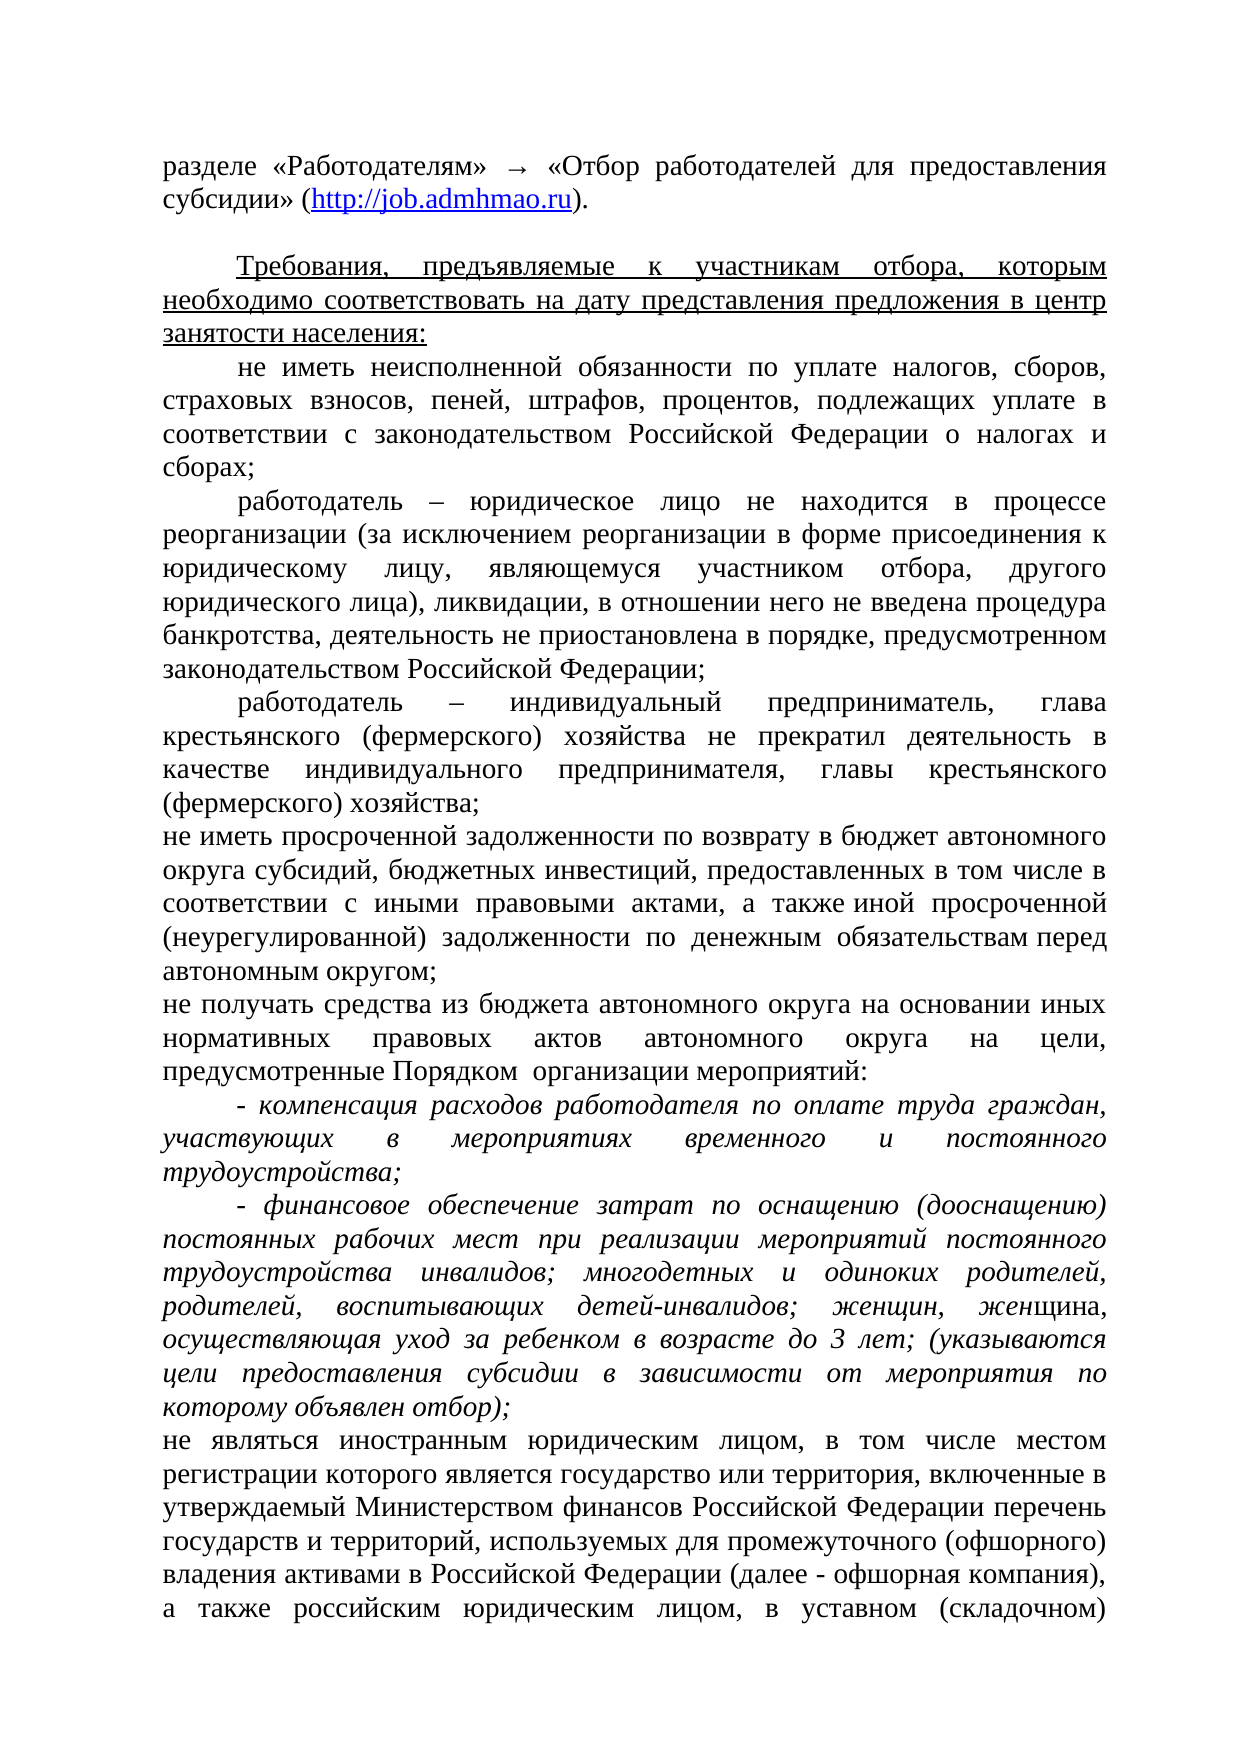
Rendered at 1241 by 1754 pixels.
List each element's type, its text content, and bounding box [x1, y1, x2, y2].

text не иметь неисполненной обязанности по уплате налогов, сборов, страховых взносов, пеней, штрафов, процентов, подлежащих уплате в соответствии с законодательством Российской Федерации о налогах и сборах; [162, 349, 1107, 483]
text Требования, предъявляемые к участникам отбора, которым необходимо соответствовать на дату представления предложения в центр занятости населения: [162, 312, 1107, 349]
text работодатель – юридическое лицо не находится в процессе реорганизации (за исключением реорганизации в форме присоединения к юридическому лицу, являющемуся участником отбора, другого юридического лица), ликвидации, в отношении него не введена процедура банкротства, деятельность не приостановлена в порядке, предусмотренном законодательством Российской Федерации; [162, 483, 1107, 684]
text Требования, предъявляемые к участникам отбора, которым необходимо соответствовать на дату представления предложения в центр занятости населения: [162, 248, 1107, 311]
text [162, 148, 1107, 215]
text не иметь просроченной задолженности по возврату в бюджет автономного округа субсидий, бюджетных инвестиций, предоставленных в том числе в соответствии с иными правовыми актами, а также иной просроченной (неурегулированной) задолженности по денежным обязательствам перед автономным округом; [162, 818, 1107, 986]
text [162, 1422, 1107, 1623]
text не получать средства из бюджета автономного округа на основании иных нормативных правовых актов автономного округа на цели, предусмотренные Порядком организации мероприятий: [162, 986, 1107, 1087]
text - компенсация расходов работодателя по оплате труда граждан, участвующих в мероприятиях временного и постоянного трудоустройства; [162, 1087, 1107, 1187]
text работодатель – индивидуальный предприниматель, глава крестьянского (фермерского) хозяйства не прекратил деятельность в качестве индивидуального предпринимателя, главы крестьянского (фермерского) хозяйства; [162, 684, 1107, 818]
text - финансовое обеспечение затрат по оснащению (дооснащению) постоянных рабочих мест при реализации мероприятий постоянного трудоустройства инвалидов; многодетных и одиноких родителей, родителей, воспитывающих детей-инвалидов; женщин, женщина, осуществляющая уход за ребенком в возрасте до 3 лет; (указываются цели предоставления субсидии в зависимости от мероприятия по которому объявлен отбор); [162, 1187, 1107, 1422]
